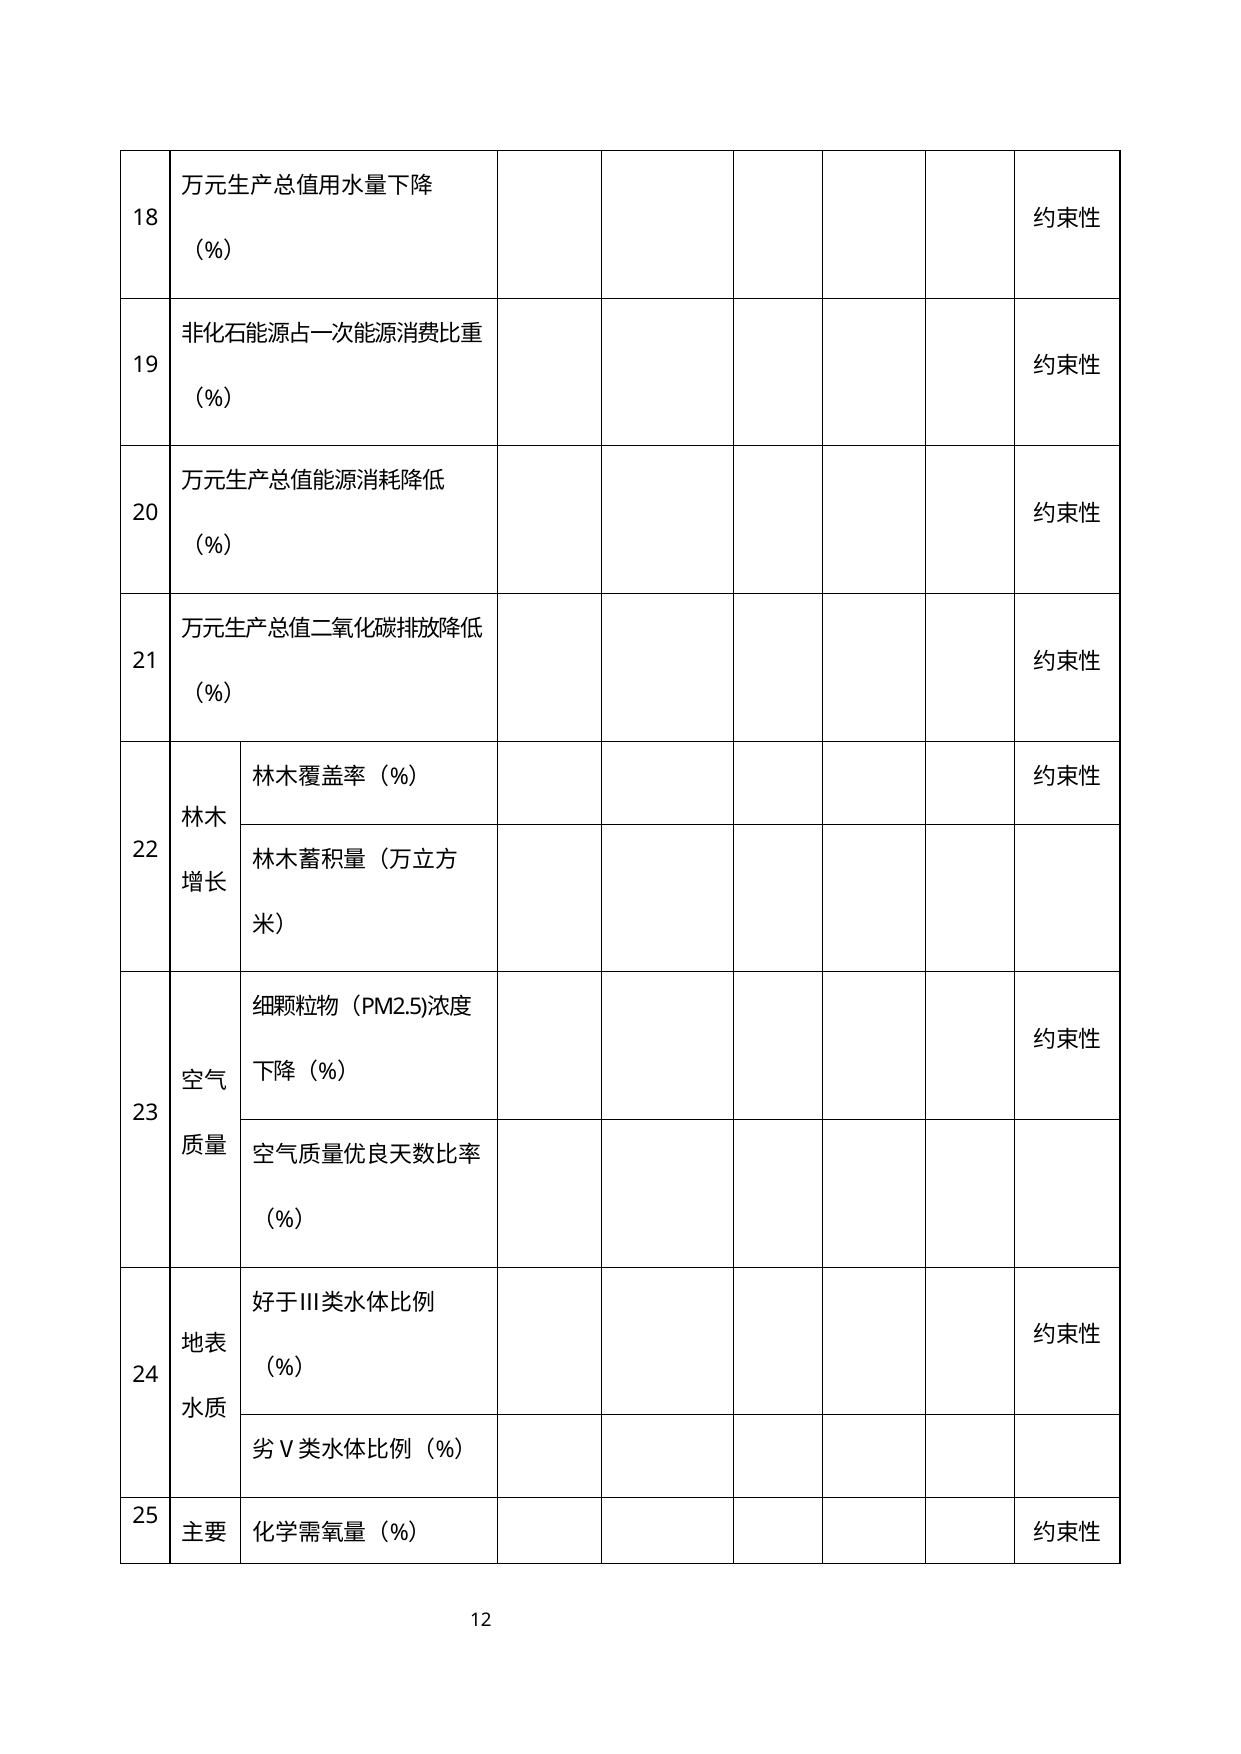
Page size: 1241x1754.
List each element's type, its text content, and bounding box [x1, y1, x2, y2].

table_cell 20 [121, 446, 169, 593]
table_cell 主要污染物排放减少 [171, 1498, 240, 1563]
table_cell [926, 972, 1014, 1119]
table_cell [602, 825, 733, 971]
table_cell [734, 1498, 822, 1563]
table_cell [602, 594, 733, 741]
table_cell 化学需氧量（%） [241, 1498, 497, 1563]
table_cell [926, 151, 1014, 298]
table_cell 约束性 [1015, 299, 1119, 445]
table_cell [926, 1415, 1014, 1497]
table_cell [602, 742, 733, 823]
table_cell 林木覆盖率（%） [241, 742, 497, 823]
table_cell [734, 825, 822, 971]
table_cell [498, 825, 601, 971]
table_cell 万元生产总值二氧化碳排放降低（%） [171, 594, 497, 741]
table_cell 地表水质 [171, 1268, 240, 1497]
table_cell [926, 594, 1014, 741]
table_cell [602, 446, 733, 593]
table_cell [498, 594, 601, 741]
table_cell [498, 1498, 601, 1563]
table_cell [498, 446, 601, 593]
table_cell 约束性 [1015, 151, 1119, 298]
table_cell 19 [121, 299, 169, 445]
table_cell 约束性 [1015, 1268, 1119, 1414]
table_cell [823, 299, 925, 445]
table_cell [926, 1120, 1014, 1267]
table_cell [498, 1268, 601, 1414]
table_cell 约束性 [1015, 446, 1119, 593]
table_cell [734, 151, 822, 298]
table_cell [823, 1415, 925, 1497]
table_cell 林木蓄积量（万立方米） [241, 825, 497, 971]
table_cell [734, 1268, 822, 1414]
table_cell [823, 742, 925, 823]
table_cell [1015, 1120, 1119, 1267]
table_cell [602, 299, 733, 445]
table_cell [823, 972, 925, 1119]
table_cell 21 [121, 594, 169, 741]
table_cell [602, 1498, 733, 1563]
table_cell 空气质量 [171, 972, 240, 1267]
table_cell [926, 825, 1014, 971]
table_cell [498, 972, 601, 1119]
table_cell [498, 1120, 601, 1267]
table_cell 好于Ⅲ类水体比例（%） [241, 1268, 497, 1414]
table_cell 25 [121, 1498, 169, 1563]
table_cell [602, 972, 733, 1119]
table_cell [823, 151, 925, 298]
table_cell [602, 151, 733, 298]
table_cell 18 [121, 151, 169, 298]
table_cell [734, 299, 822, 445]
table_cell [823, 825, 925, 971]
table_cell [1015, 1415, 1119, 1497]
table_cell 22 [121, 742, 169, 971]
table_cell 非化石能源占一次能源消费比重（%） [171, 299, 497, 445]
table_cell [926, 742, 1014, 823]
table_cell [734, 1120, 822, 1267]
table_cell [734, 446, 822, 593]
table_cell [823, 1268, 925, 1414]
table_cell [734, 972, 822, 1119]
table_cell [734, 1415, 822, 1497]
table_cell [602, 1415, 733, 1497]
table_cell 细颗粒物（PM2.5)浓度下降（%） [241, 972, 497, 1119]
table_cell [498, 151, 601, 298]
table_cell [926, 1498, 1014, 1563]
table_cell 约束性 [1015, 742, 1119, 823]
table_cell [498, 1415, 601, 1497]
table_cell [734, 594, 822, 741]
table_cell [823, 446, 925, 593]
table_cell 约束性 [1015, 972, 1119, 1119]
table_cell [823, 594, 925, 741]
table_cell 约束性 [1015, 1498, 1119, 1563]
table_cell 林木增长 [171, 742, 240, 971]
table_cell [823, 1498, 925, 1563]
table_cell [498, 742, 601, 823]
table_cell [734, 742, 822, 823]
table_cell [1015, 825, 1119, 971]
table_cell 24 [121, 1268, 169, 1497]
table_cell 空气质量优良天数比率（%） [241, 1120, 497, 1267]
table_cell 约束性 [1015, 594, 1119, 741]
table_cell 劣Ⅴ类水体比例（%） [241, 1415, 497, 1497]
table_cell [602, 1120, 733, 1267]
table_cell 万元生产总值用水量下降（%） [171, 151, 497, 298]
table_cell 万元生产总值能源消耗降低（%） [171, 446, 497, 593]
table_cell [926, 299, 1014, 445]
table_cell [602, 1268, 733, 1414]
table_cell [823, 1120, 925, 1267]
table_cell [926, 1268, 1014, 1414]
table_cell 23 [121, 972, 169, 1267]
table_cell [498, 299, 601, 445]
table_cell [926, 446, 1014, 593]
